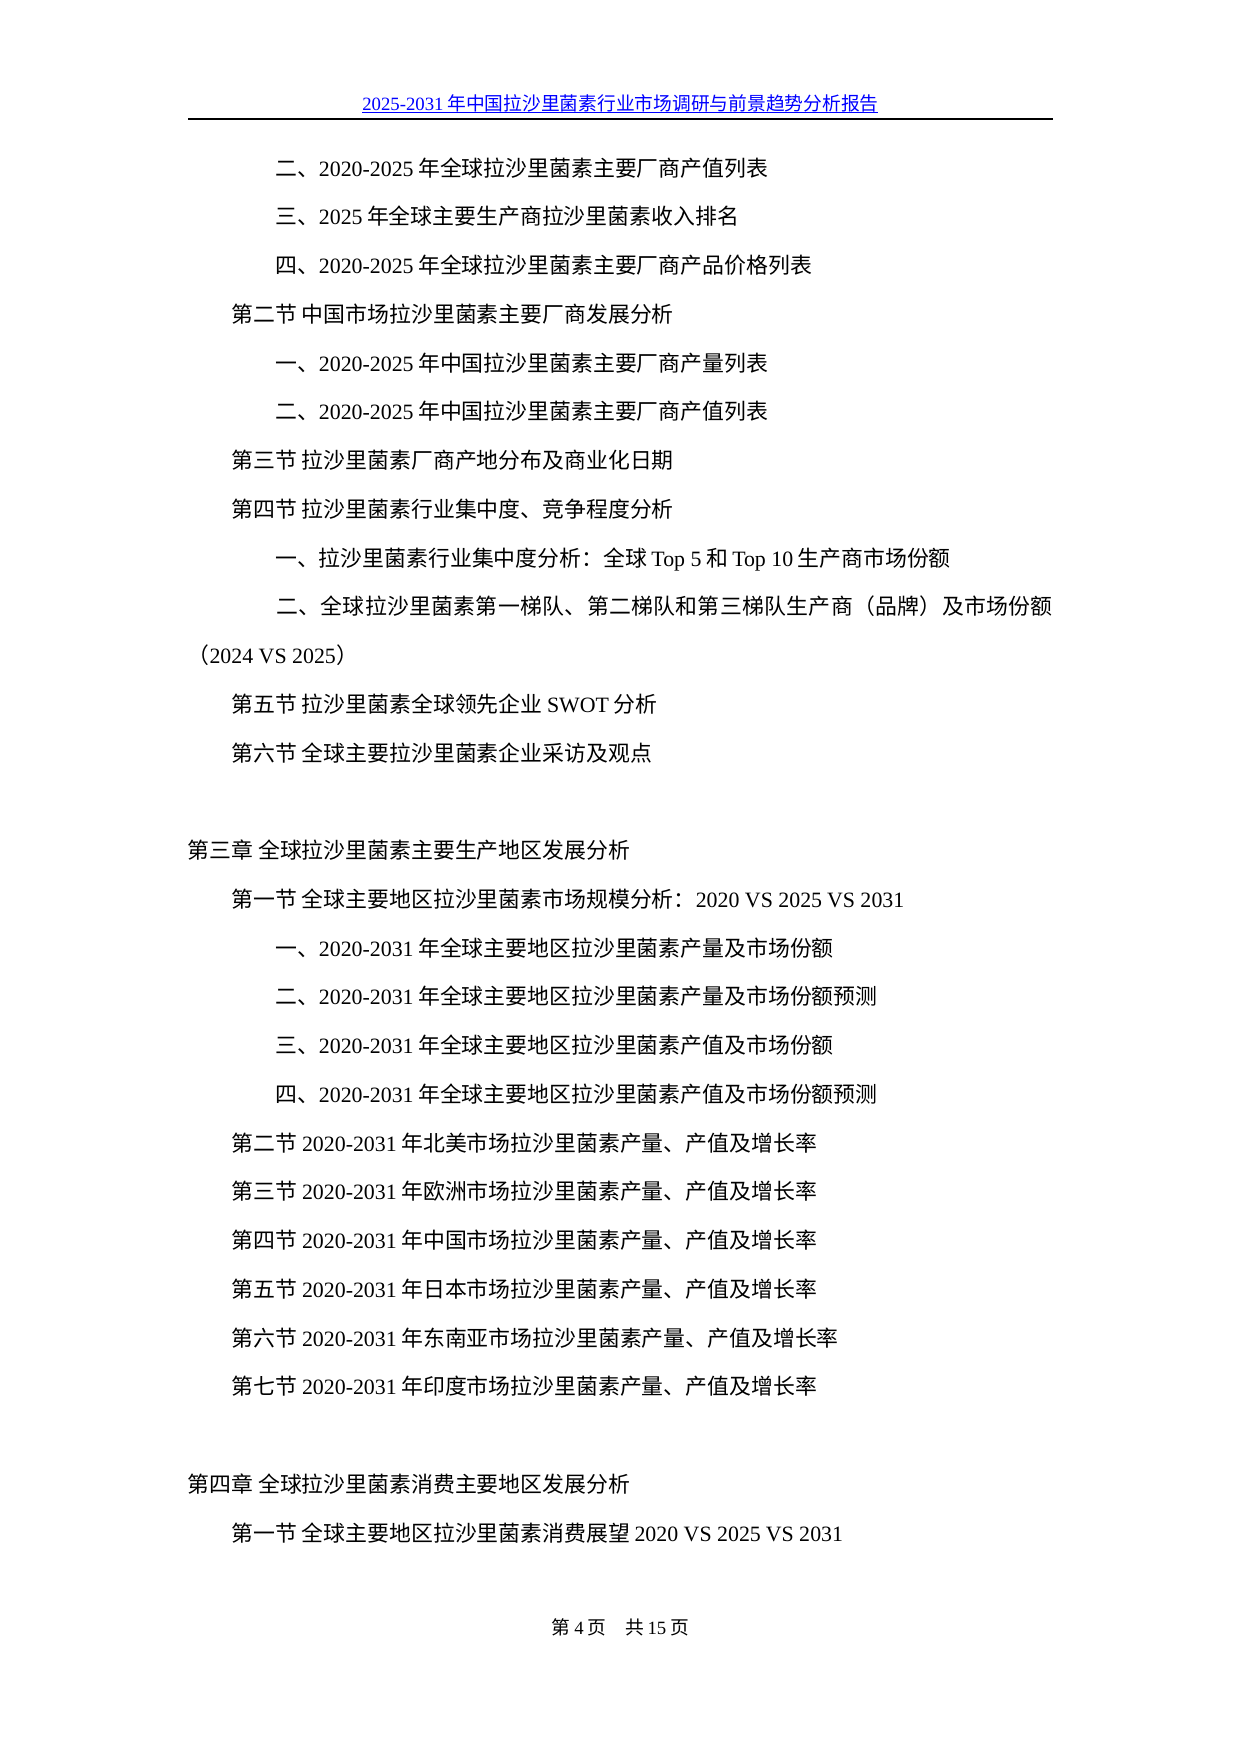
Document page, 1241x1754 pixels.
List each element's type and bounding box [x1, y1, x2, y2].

text [187, 150, 1053, 1548]
